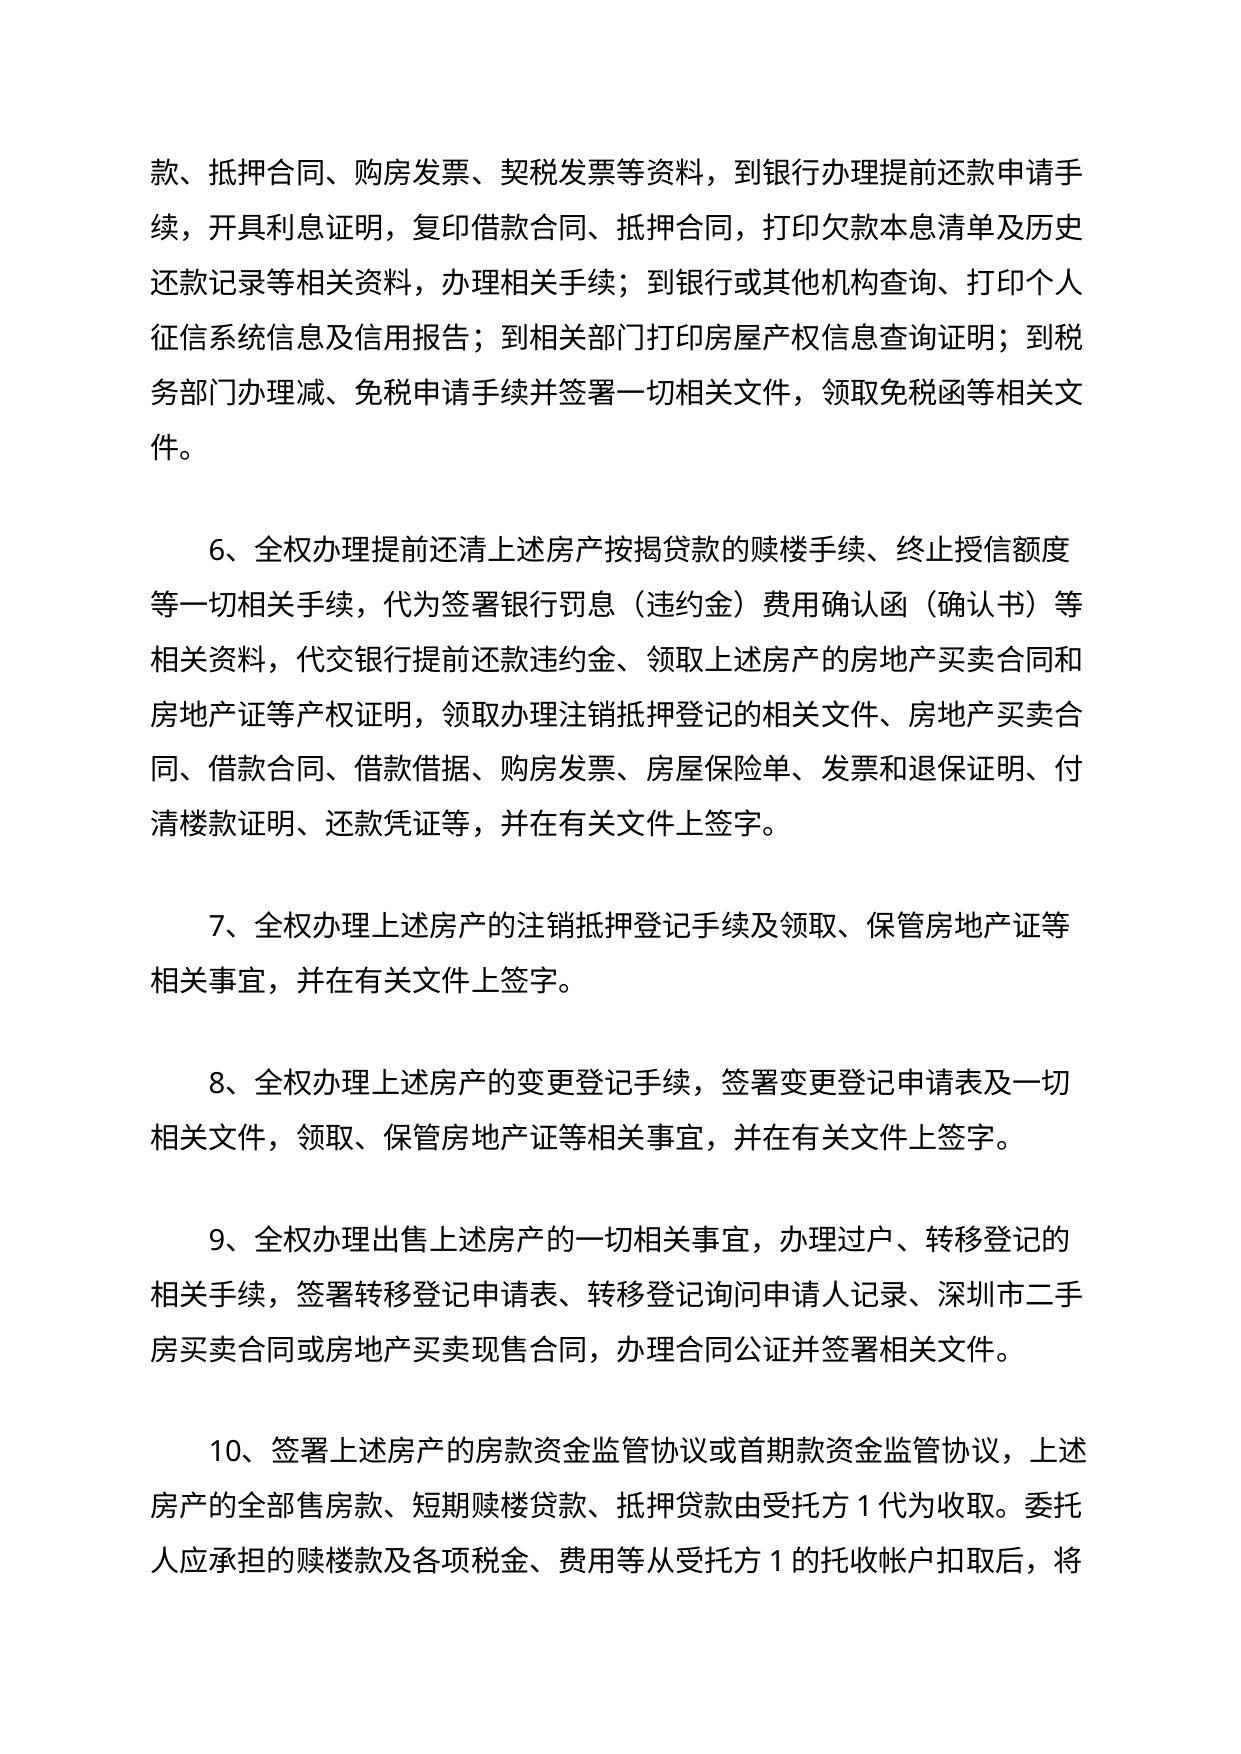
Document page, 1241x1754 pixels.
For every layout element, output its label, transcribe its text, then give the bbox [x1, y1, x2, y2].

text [150, 150, 1090, 467]
text 8、全权办理上述房产的变更登记手续，签署变更登记申请表及一切相关文件，领取、保管房地产证等相关事宜，并在有关文件上签字。 [150, 1059, 1090, 1157]
text 9、全权办理出售上述房产的一切相关事宜，办理过户、转移登记的相关手续，签署转移登记申请表、转移登记询问申请人记录、深圳市二手房买卖合同或房地产买卖现售合同，办理合同公证并签署相关文件。 [150, 1216, 1090, 1368]
text 7、全权办理上述房产的注销抵押登记手续及领取、保管房地产证等相关事宜，并在有关文件上签字。 [150, 903, 1090, 1000]
text 6、全权办理提前还清上述房产按揭贷款的赎楼手续、终止授信额度等一切相关手续，代为签署银行罚息（违约金）费用确认函（确认书）等相关资料，代交银行提前还款违约金、领取上述房产的房地产买卖合同和房地产证等产权证明，领取办理注销抵押登记的相关文件、房地产买卖合同、借款合同、借款借据、购房发票、房屋保险单、发票和退保证明、付清楼款证明、还款凭证等，并在有关文件上签字。 [150, 526, 1090, 843]
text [150, 1428, 1090, 1580]
